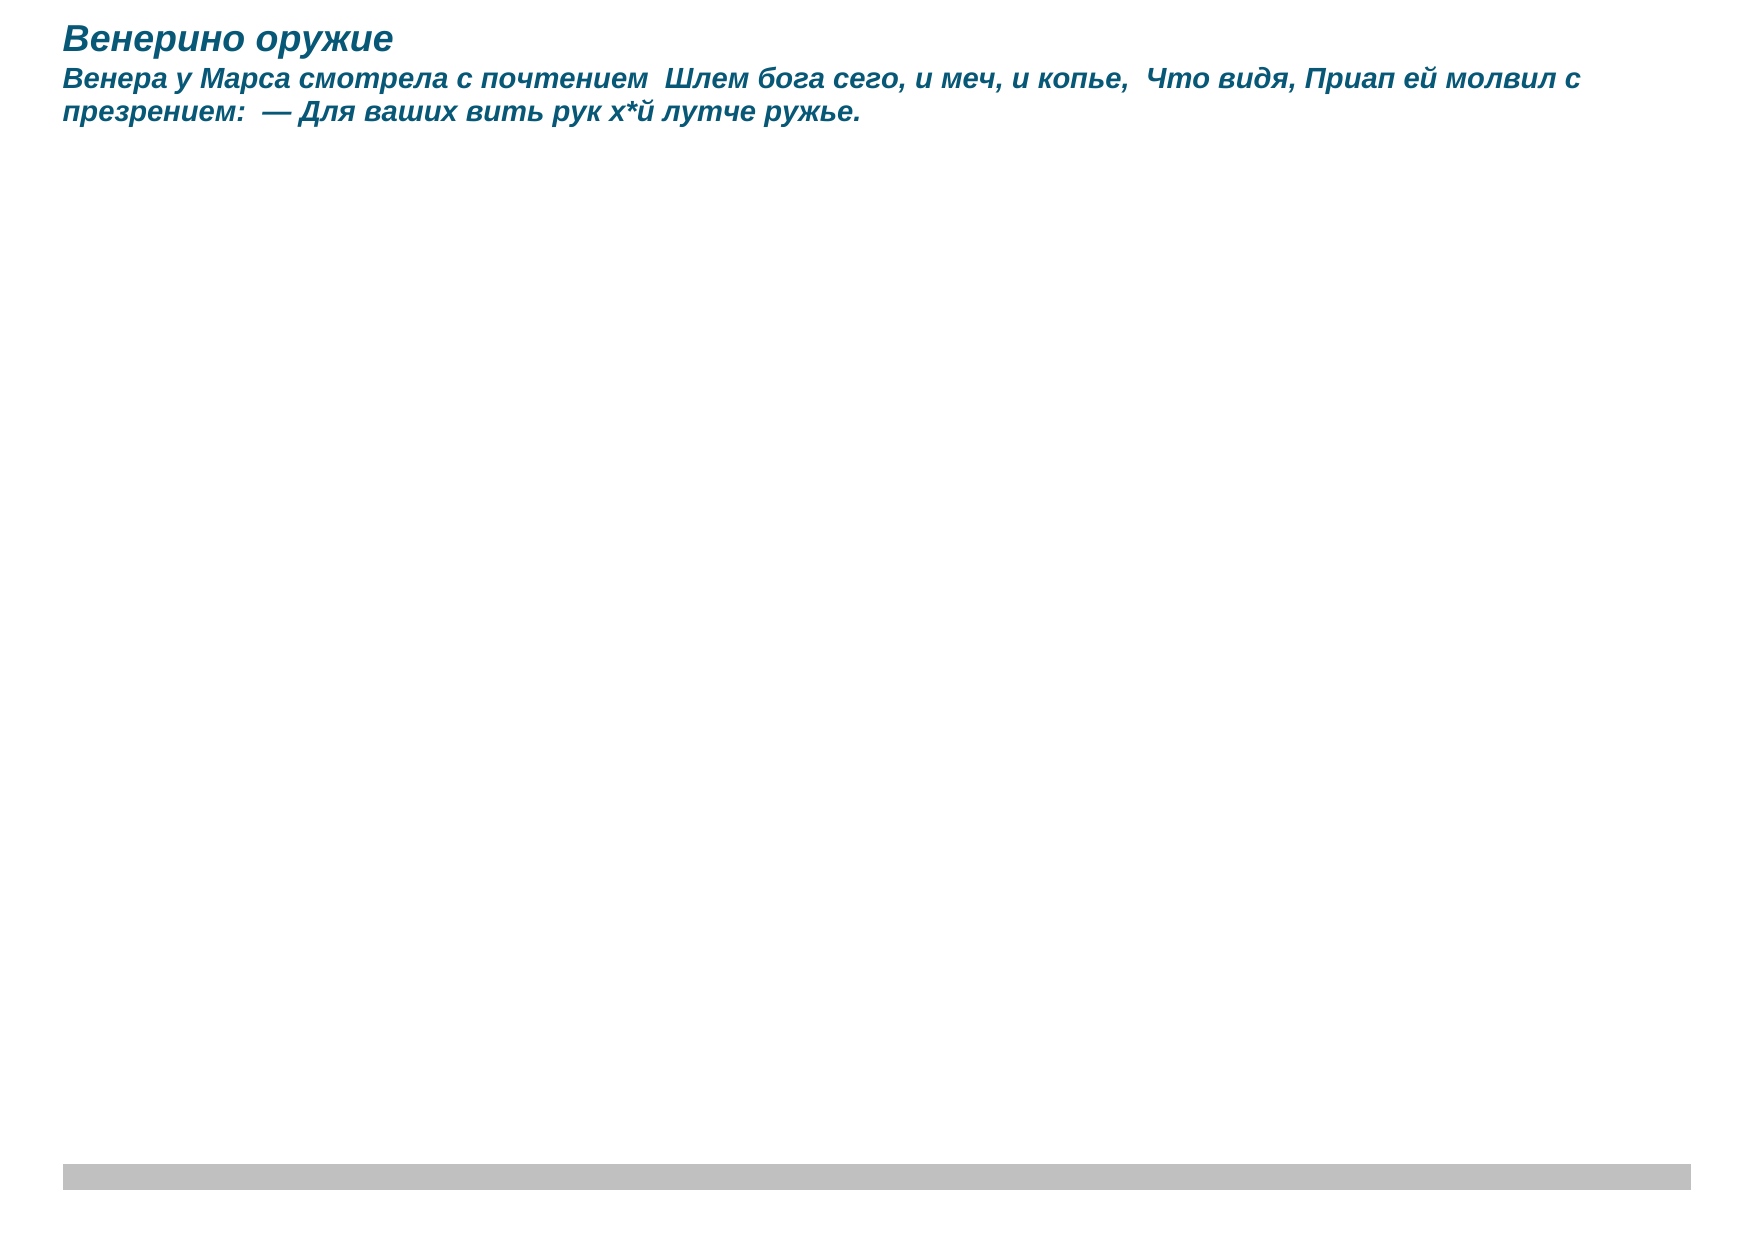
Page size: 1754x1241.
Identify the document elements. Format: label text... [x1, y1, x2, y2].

text Венера у Марса смотрела с почтением [62, 61, 1691, 128]
subtitle Венерино оружие [62, 17, 1691, 60]
